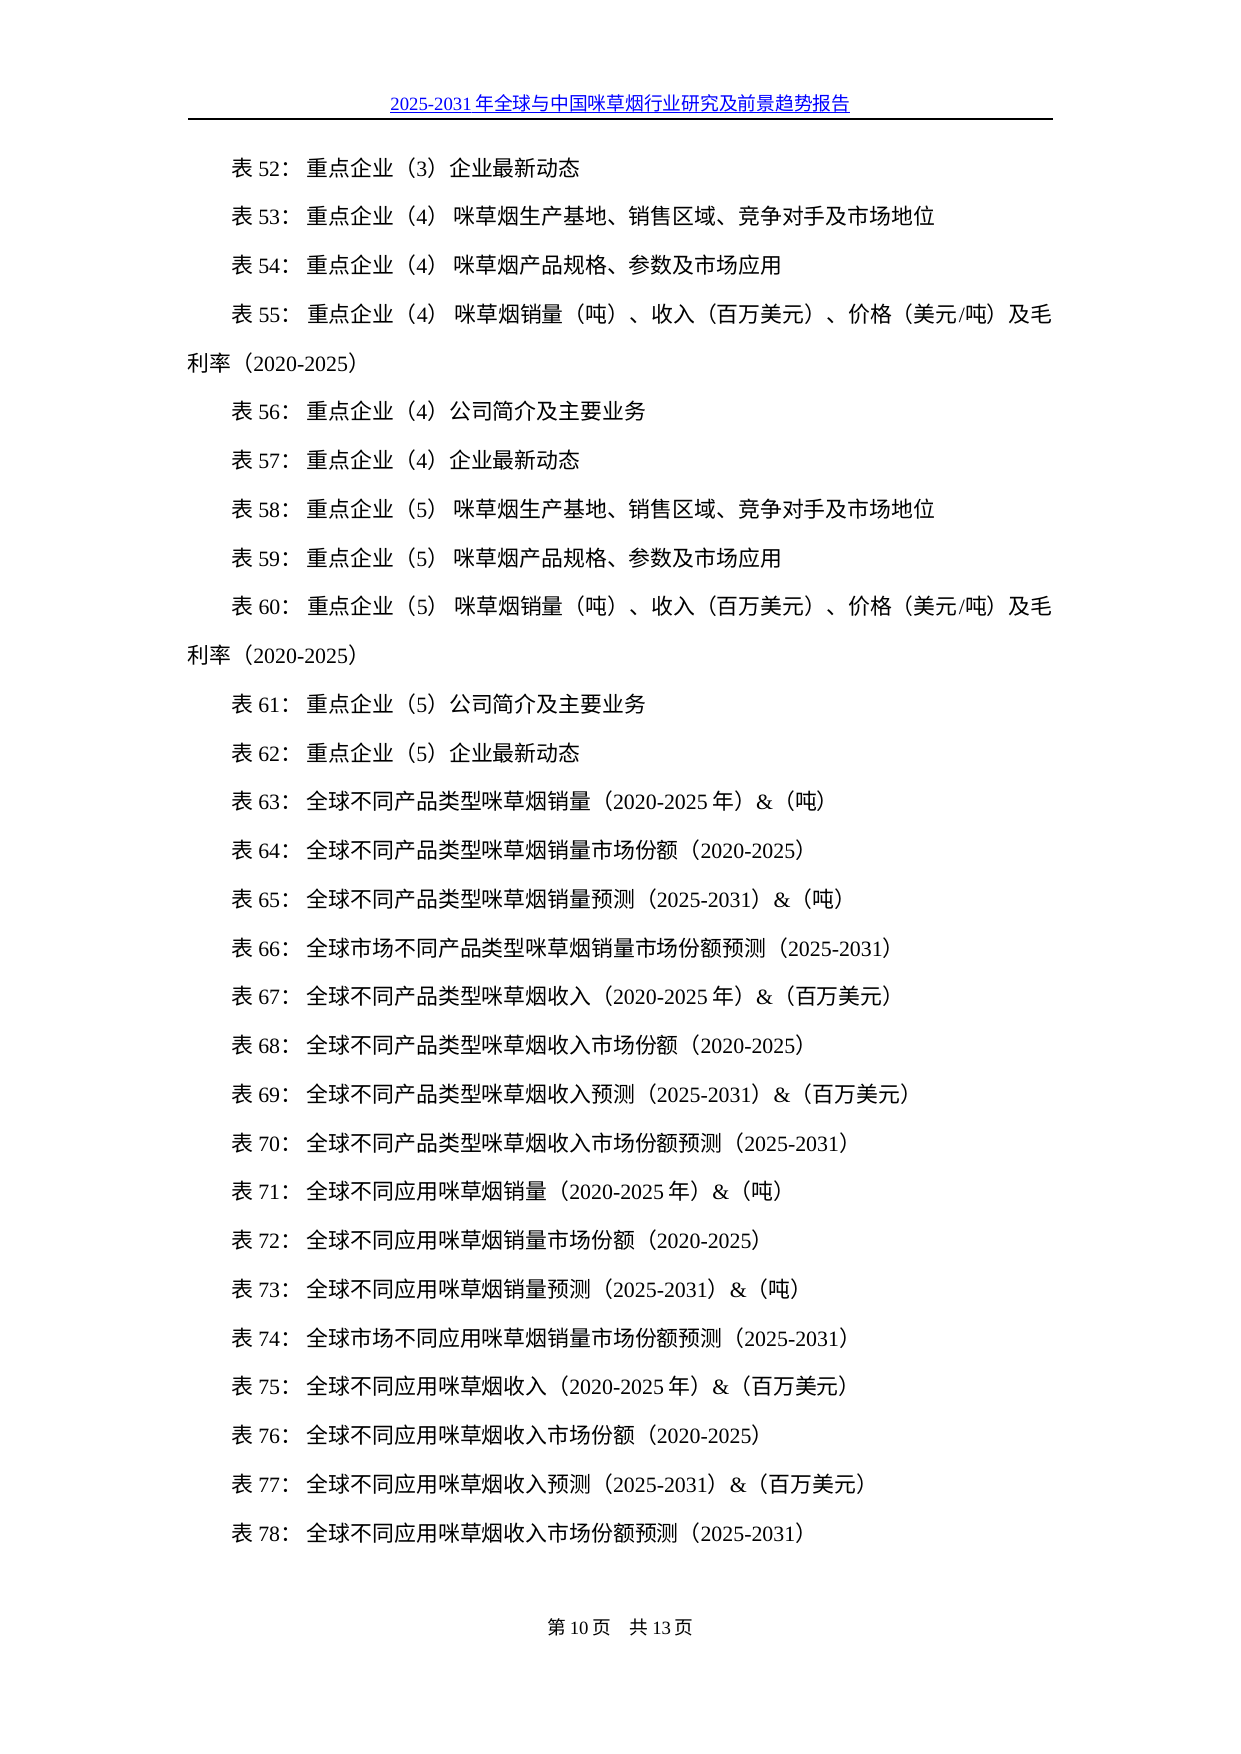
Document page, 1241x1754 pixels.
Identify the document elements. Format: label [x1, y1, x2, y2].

text [187, 150, 1053, 1548]
